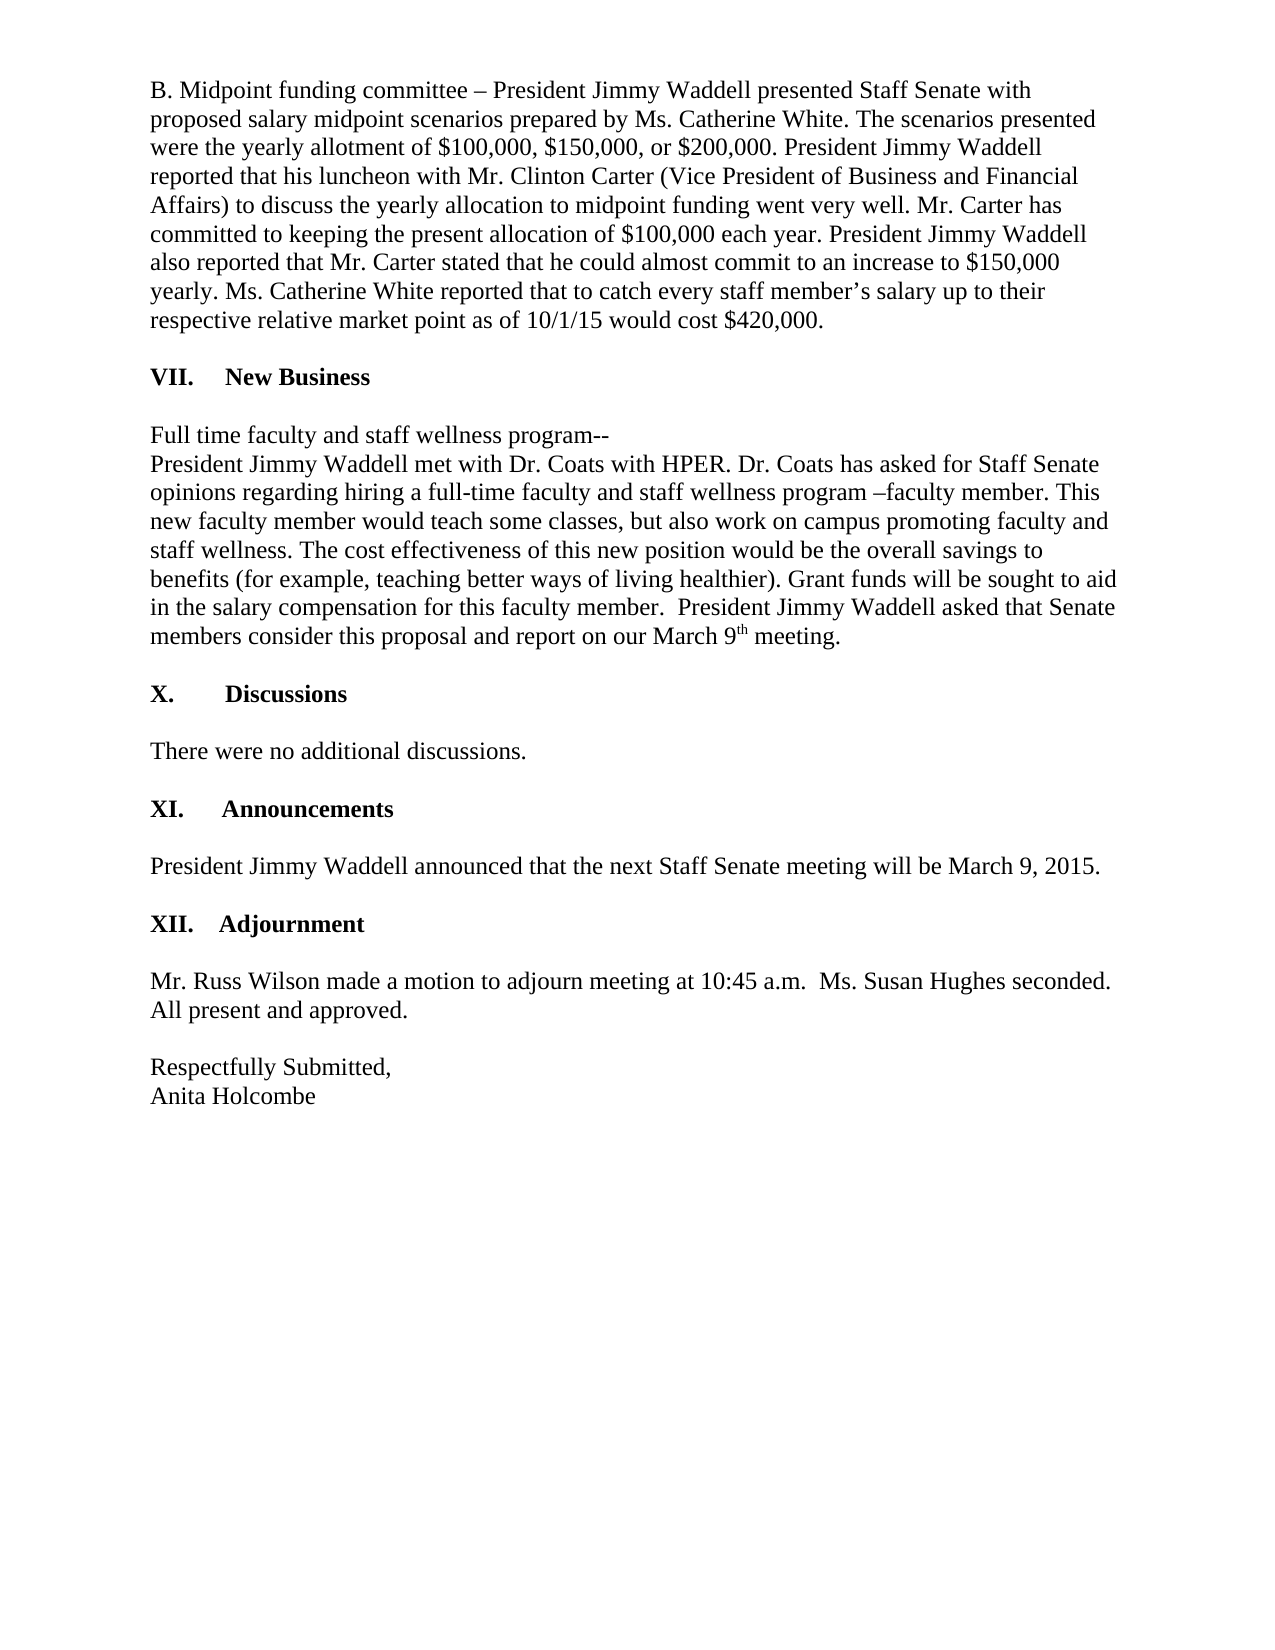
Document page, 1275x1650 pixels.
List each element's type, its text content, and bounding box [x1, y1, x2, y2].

text Respectfully Submitted, [150, 1052, 1125, 1081]
text Anita Holcombe [150, 1081, 1125, 1110]
text There were no additional discussions. [150, 736, 1125, 765]
text VII. New Business [150, 362, 1125, 391]
text President Jimmy Waddell announced that the next Staff Senate meeting will be March 9, 2015. [150, 851, 1125, 880]
text Full time faculty and staff wellness program-- [150, 420, 1125, 449]
text B. Midpoint funding committee – President Jimmy Waddell presented Staff Senate with proposed salary midpoint scenarios prepared by Ms. Catherine White. The scenarios presented were the yearly allotment of $100,000, $150,000, or $200,000. President Jimmy Waddell reported that his luncheon with Mr. Clinton Carter (Vice President of Business and Financial Affairs) to discuss the yearly allocation to midpoint funding went very well. Mr. Carter has committed to keeping the present allocation of $100,000 each year. President Jimmy Waddell also reported that Mr. Carter stated that he could almost commit to an increase to $150,000 yearly. Ms. Catherine White reported that to catch every staff member’s salary up to their respective relative market point as of 10/1/15 would cost $420,000. [150, 75, 1125, 334]
text President Jimmy Waddell met with Dr. Coats with HPER. Dr. Coats has asked for Staff Senate opinions regarding hiring a full-time faculty and staff wellness program –faculty member. This new faculty member would teach some classes, but also work on campus promoting faculty and staff wellness. The cost effectiveness of this new position would be the overall savings to benefits (for example, teaching better ways of living healthier). Grant funds will be sought to aid in the salary compensation for this faculty member. President Jimmy Waddell asked that Senate members consider this proposal and report on our March 9th meeting. [150, 449, 1125, 650]
text XI. Announcements [150, 794, 1125, 822]
text Mr. Russ Wilson made a motion to adjourn meeting at 10:45 a.m. Ms. Susan Hughes seconded. All present and approved. [150, 966, 1125, 1024]
text X. Discussions [150, 679, 1125, 707]
text XII. Adjournment [150, 909, 1125, 937]
